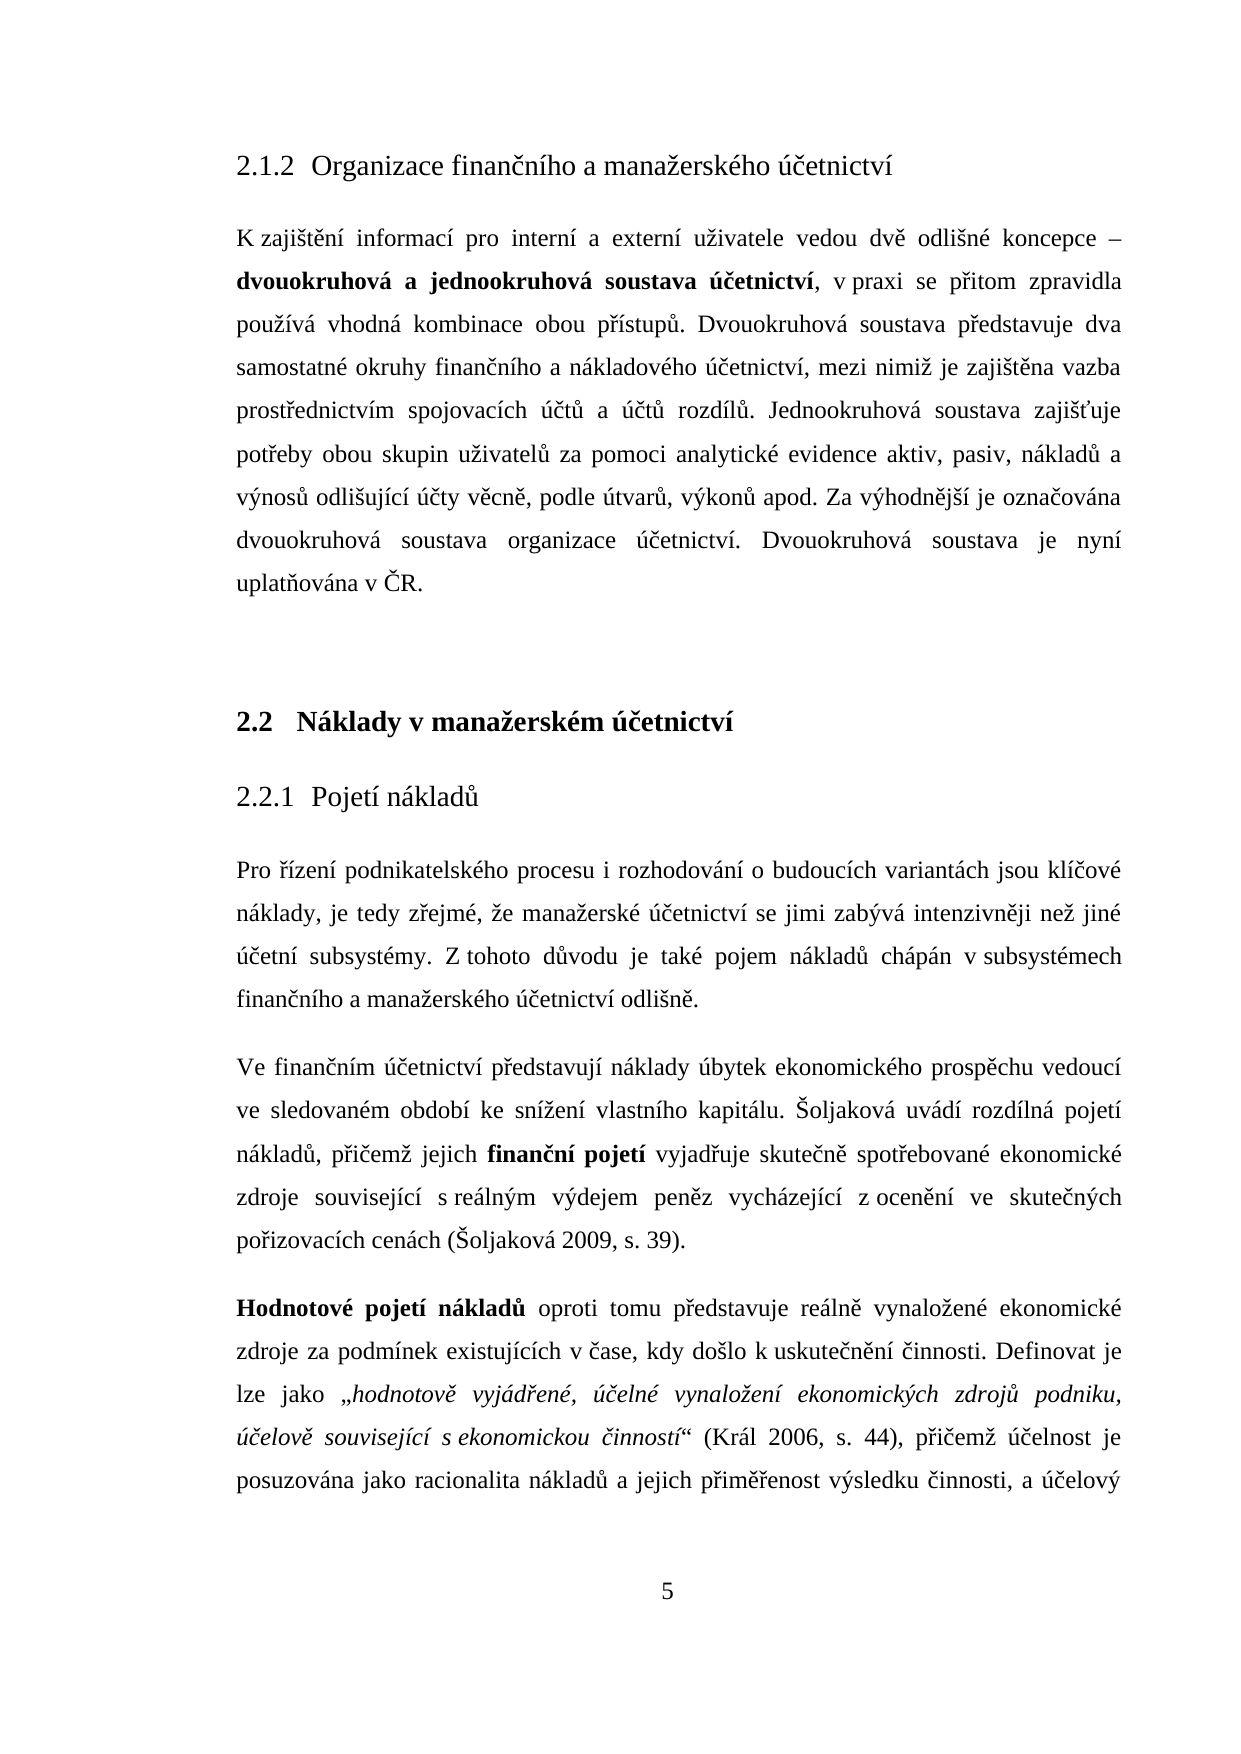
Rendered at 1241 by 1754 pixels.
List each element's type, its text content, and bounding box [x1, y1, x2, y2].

subtitle Organizace finančního a manažerského účetnictví [236, 148, 1122, 181]
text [236, 1293, 1122, 1494]
text Pro řízení podnikatelského procesu i rozhodování o budoucích variantách jsou klíčové náklady, je tedy zřejmé, že manažerské účetnictví se jimi zabývá intenzivněji než jiné účetní subsystémy. Z tohoto důvodu je také pojem nákladů chápán v subsystémech finančního a manažerského účetnictví odlišně. [236, 855, 1122, 1013]
text Ve finančním účetnictví představují náklady úbytek ekonomického prospěchu vedoucí ve sledovaném období ke snížení vlastního kapitálu. Šoljaková uvádí rozdílná pojetí nákladů, přičemž jejich finanční pojetí vyjadřuje skutečně spotřebované ekonomické zdroje související s reálným výdejem peněz vycházející z ocenění ve skutečných pořizovacích cenách (Šoljaková 2009, s. 39). [236, 1052, 1122, 1254]
text K zajištění informací pro interní a externí uživatele vedou dvě odlišné koncepce – dvouokruhová a jednookruhová soustava účetnictví, v praxi se přitom zpravidla používá vhodná kombinace obou přístupů. Dvouokruhová soustava představuje dva samostatné okruhy finančního a nákladového účetnictví, mezi nimiž je zajištěna vazba prostřednictvím spojovacích účtů a účtů rozdílů. Jednookruhová soustava zajišťuje potřeby obou skupin uživatelů za pomoci analytické evidence aktiv, pasiv, nákladů a výnosů odlišující účty věcně, podle útvarů, výkonů apod. Za výhodnější je označována dvouokruhová soustava organizace účetnictví. Dvouokruhová soustava je nyní uplatňována v ČR. [236, 223, 1122, 597]
subtitle Náklady v manažerském účetnictví [236, 704, 1122, 738]
subtitle Pojetí nákladů [236, 779, 1122, 813]
